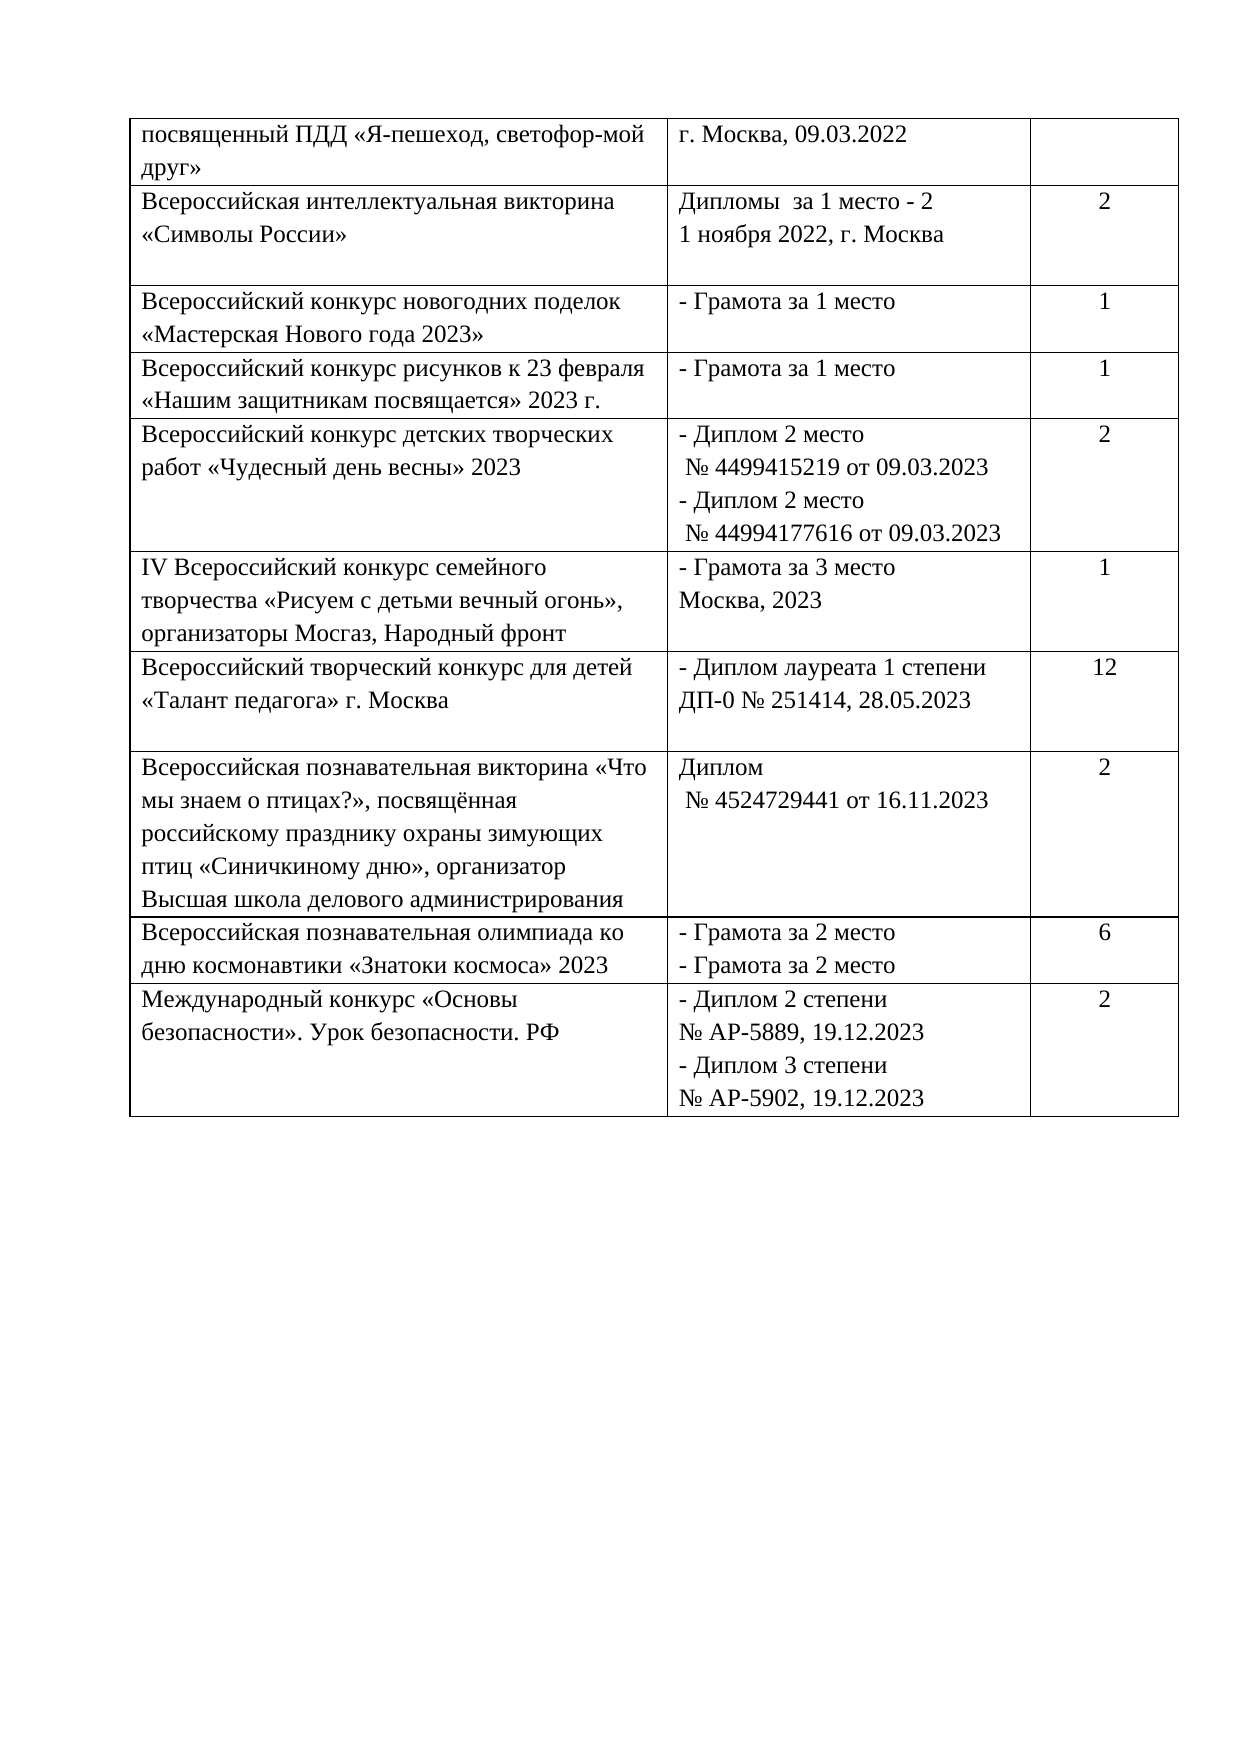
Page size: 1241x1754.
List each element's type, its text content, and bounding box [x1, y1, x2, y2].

table_cell 1 [1031, 552, 1178, 651]
table_cell Всероссийская познавательная олимпиада ко дню космонавтики «Знатоки космоса» 2023 [131, 918, 667, 983]
table_cell - Диплом 2 степени № АР-5889, 19.12.2023 - Диплом 3 степени № АР-5902, 19.12.2023 [668, 984, 1030, 1116]
table_cell 2 [1031, 186, 1178, 285]
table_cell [668, 119, 1030, 185]
table_cell 2 [1031, 752, 1178, 916]
table_cell IV Всероссийский конкурс семейного творчества «Рисуем с детьми вечный огонь», организаторы Мосгаз, Народный фронт [131, 552, 667, 651]
table_cell 12 [1031, 652, 1178, 751]
table_cell 2 [1031, 984, 1178, 1116]
table_cell 2 [1031, 419, 1178, 551]
table_cell - Грамота за 1 место [668, 286, 1030, 352]
table_cell - Диплом лауреата 1 степени ДП-0 № 251414, 28.05.2023 [668, 652, 1030, 751]
table_cell 1 [1031, 353, 1178, 418]
table_cell Дипломы за 1 место - 2 1 ноября 2022, г. Москва [668, 186, 1030, 285]
table_cell Всероссийская познавательная викторина «Что мы знаем о птицах?», посвящённая российскому празднику охраны зимующих птиц «Синичкиному дню», организатор Высшая школа делового администрирования [131, 752, 667, 916]
table_cell - Грамота за 1 место [668, 353, 1030, 418]
table_cell 6 [1031, 918, 1178, 983]
table_cell 4 [1031, 119, 1178, 185]
table_cell Всероссийский конкурс рисунков к 23 февраля «Нашим защитникам посвящается» 2023 г. [131, 353, 667, 418]
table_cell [131, 119, 667, 185]
table_cell Всероссийская интеллектуальная викторина «Символы России» [131, 186, 667, 285]
table_cell - Грамота за 2 место - Грамота за 2 место [668, 918, 1030, 983]
table_cell Международный конкурс «Основы безопасности». Урок безопасности. РФ [131, 984, 667, 1116]
table_cell 1 [1031, 286, 1178, 352]
table_cell Всероссийский конкурс новогодних поделок «Мастерская Нового года 2023» [131, 286, 667, 352]
table_cell - Диплом 2 место № 4499415219 от 09.03.2023 - Диплом 2 место № 44994177616 от 09.03.2023 [668, 419, 1030, 551]
table_cell Всероссийский творческий конкурс для детей «Талант педагога» г. Москва [131, 652, 667, 751]
table_cell Всероссийский конкурс детских творческих работ «Чудесный день весны» 2023 [131, 419, 667, 551]
table_cell Диплом № 4524729441 от 16.11.2023 [668, 752, 1030, 916]
table_cell - Грамота за 3 место Москва, 2023 [668, 552, 1030, 651]
